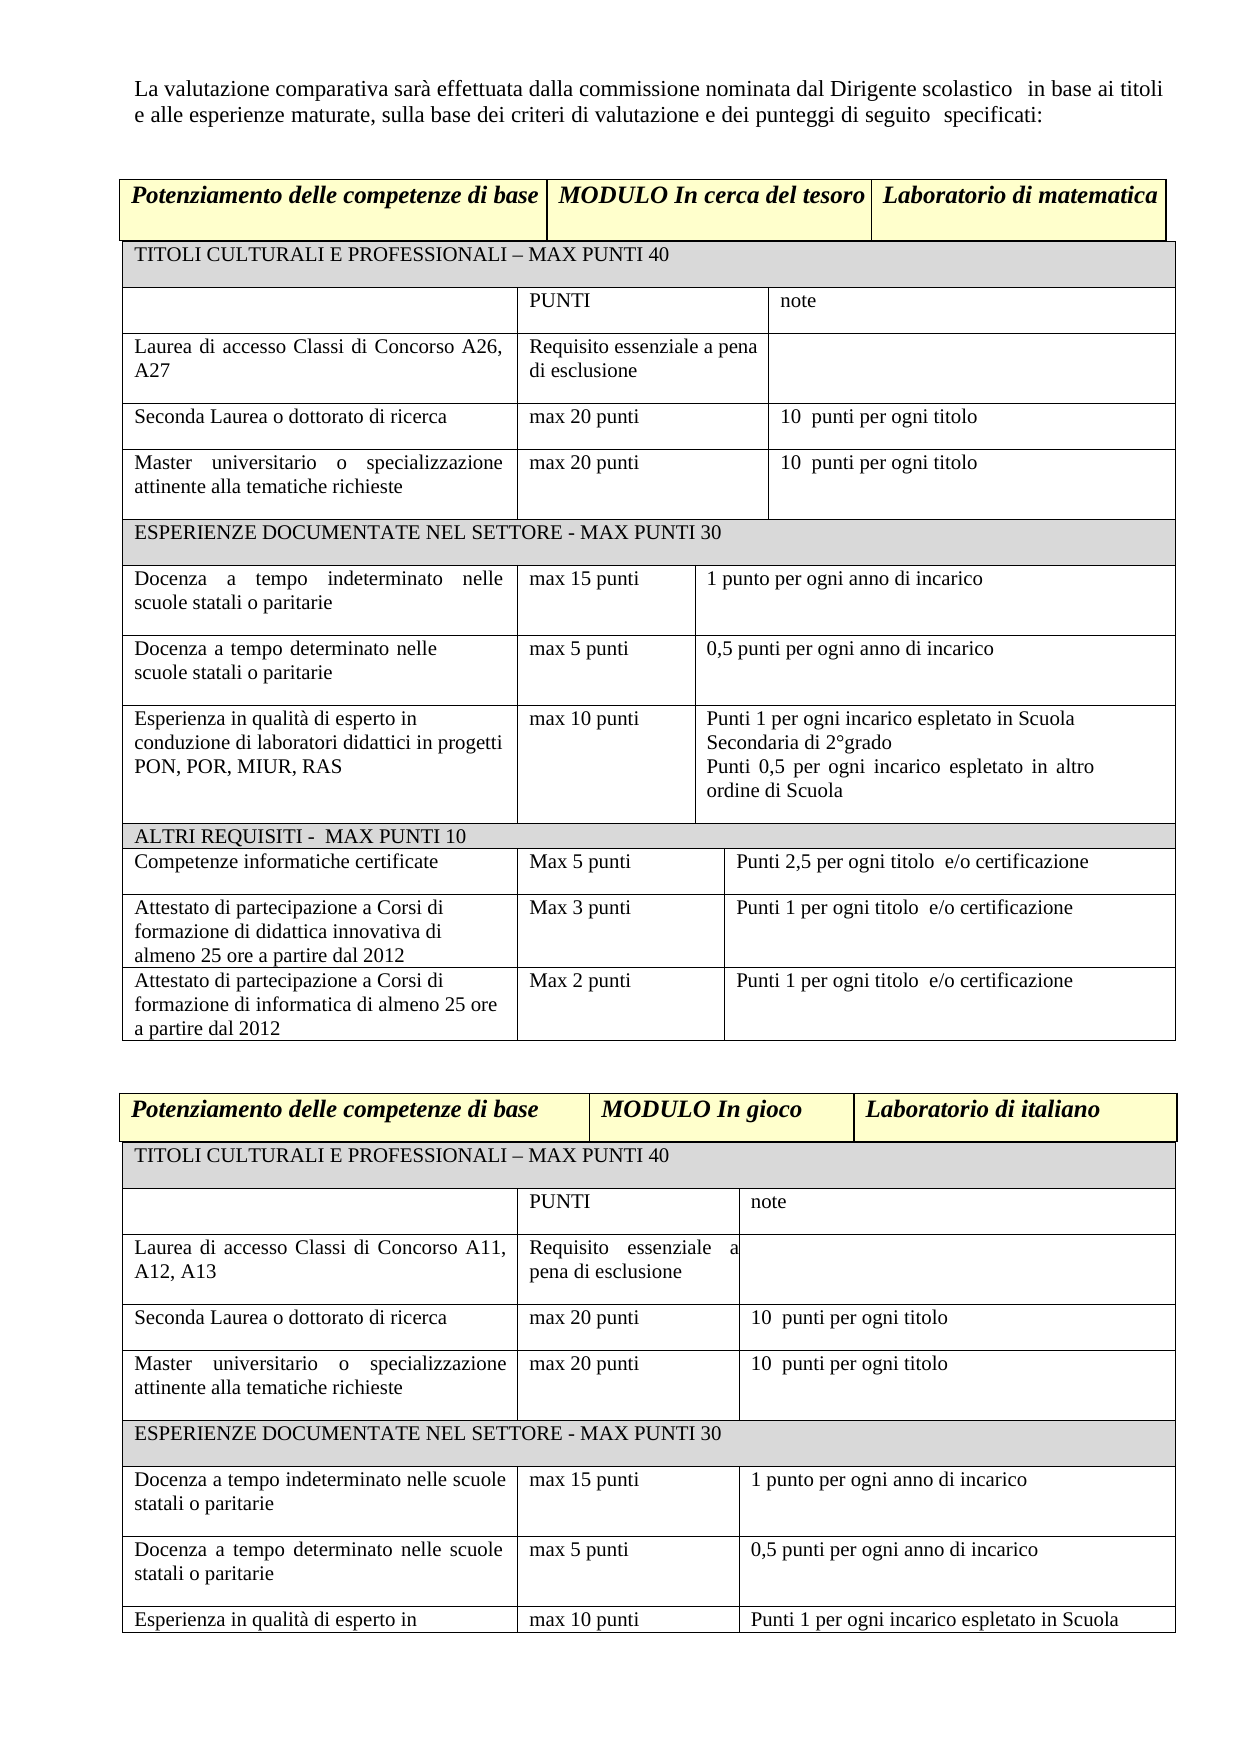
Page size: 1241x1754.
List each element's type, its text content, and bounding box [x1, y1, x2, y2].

table_cell Seconda Laurea o dottorato di ricerca [123, 404, 517, 449]
table_cell max 10 punti [518, 706, 695, 823]
table_cell Seconda Laurea o dottorato di ricerca [123, 1305, 517, 1350]
table_cell Esperienza in qualità di esperto in conduzione di laboratori didattici in progetti PON, POR, MIUR, RAS [123, 706, 517, 823]
table_cell 10 punti per ogni titolo [740, 1305, 1175, 1350]
table_cell 0,5 punti per ogni anno di incarico [696, 636, 1175, 705]
table_cell Docenza a tempo indeterminato nelle scuole statali o paritarie [123, 566, 517, 635]
table_cell Punti 1 per ogni titolo e/o certificazione [725, 895, 1175, 967]
table_cell max 20 punti [518, 450, 768, 519]
table_cell Docenza a tempo indeterminato nelle scuole statali o paritarie [123, 1467, 517, 1536]
table_cell max 20 punti [518, 1351, 739, 1420]
table_cell Attestato di partecipazione a Corsi di formazione di informatica di almeno 25 ore a partire dal 2012 [123, 968, 517, 1040]
table_cell 10 punti per ogni titolo [769, 404, 1175, 449]
table_cell max 15 punti [518, 566, 695, 635]
table_cell max 10 punti [518, 1607, 739, 1632]
table_cell ESPERIENZE DOCUMENTATE NEL SETTORE - MAX PUNTI 30 [123, 520, 1175, 565]
table_cell max 20 punti [518, 1305, 739, 1350]
table_cell Laurea di accesso Classi di Concorso A26, A27 [123, 334, 517, 403]
table_cell [123, 288, 517, 333]
table_cell [769, 334, 1175, 403]
table_cell Master universitario o specializzazione attinente alla tematiche richieste [123, 450, 517, 519]
table_cell Max 5 punti [518, 849, 724, 894]
table_cell Punti 1 per ogni titolo e/o certificazione [725, 968, 1175, 1040]
table_cell Punti 2,5 per ogni titolo e/o certificazione [725, 849, 1175, 894]
table_cell Attestato di partecipazione a Corsi di formazione di didattica innovativa di almeno 25 ore a partire dal 2012 [123, 895, 517, 967]
text La valutazione comparativa sarà effettuata dalla commissione nominata dal Dirigente scolastico in base ai titoli e alle esperienze maturate, sulla base dei criteri di valutazione e dei punteggi di seguito specificati: [134, 75, 1165, 128]
table_cell note [740, 1189, 1175, 1234]
table_cell 0,5 punti per ogni anno di incarico [740, 1537, 1175, 1606]
table_cell Requisito essenziale a pena di esclusione [518, 334, 768, 403]
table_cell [740, 1607, 1175, 1632]
table_cell Competenze informatiche certificate [123, 849, 517, 894]
table_cell Laurea di accesso Classi di Concorso A11, A12, A13 [123, 1235, 517, 1304]
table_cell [123, 1607, 517, 1632]
table_cell 10 punti per ogni titolo [769, 450, 1175, 519]
table_header Laboratorio di italiano [855, 1094, 1176, 1141]
table_cell Max 3 punti [518, 895, 724, 967]
table_cell max 5 punti [518, 636, 695, 705]
table_cell Docenza a tempo determinato nelle scuole statali o paritarie [123, 636, 517, 705]
table_cell [123, 1189, 517, 1234]
table_cell ALTRI REQUISITI - MAX PUNTI 10 [123, 824, 1175, 848]
table_cell max 15 punti [518, 1467, 739, 1536]
table_header MODULO In cerca del tesoro [548, 180, 871, 240]
table_header Potenziamento delle competenze di base [120, 1094, 589, 1141]
table_cell PUNTI [518, 1189, 739, 1234]
table_cell Docenza a tempo determinato nelle scuole statali o paritarie [123, 1537, 517, 1606]
table_cell [740, 1235, 1175, 1304]
table_header Laboratorio di matematica [872, 180, 1165, 240]
table_cell max 5 punti [518, 1537, 739, 1606]
table_cell 10 punti per ogni titolo [740, 1351, 1175, 1420]
table_cell note [769, 288, 1175, 333]
table_cell ESPERIENZE DOCUMENTATE NEL SETTORE - MAX PUNTI 30 [123, 1421, 1175, 1466]
table_header TITOLI CULTURALI E PROFESSIONALI – MAX PUNTI 40 [123, 242, 1175, 287]
table_cell Master universitario o specializzazione attinente alla tematiche richieste [123, 1351, 517, 1420]
table_cell max 20 punti [518, 404, 768, 449]
table_header Potenziamento delle competenze di base [120, 180, 546, 240]
table_header TITOLI CULTURALI E PROFESSIONALI – MAX PUNTI 40 [123, 1143, 1175, 1188]
table_cell Requisito essenziale a pena di esclusione [518, 1235, 739, 1304]
table_cell 1 punto per ogni anno di incarico [740, 1467, 1175, 1536]
table_cell Max 2 punti [518, 968, 724, 1040]
table_header MODULO In gioco [590, 1094, 853, 1141]
table_cell Punti 1 per ogni incarico espletato in Scuola Secondaria di 2°grado Punti 0,5 per ogni incarico espletato in altro ordine di Scuola [696, 706, 1175, 823]
table_cell PUNTI [518, 288, 768, 333]
table_cell 1 punto per ogni anno di incarico [696, 566, 1175, 635]
